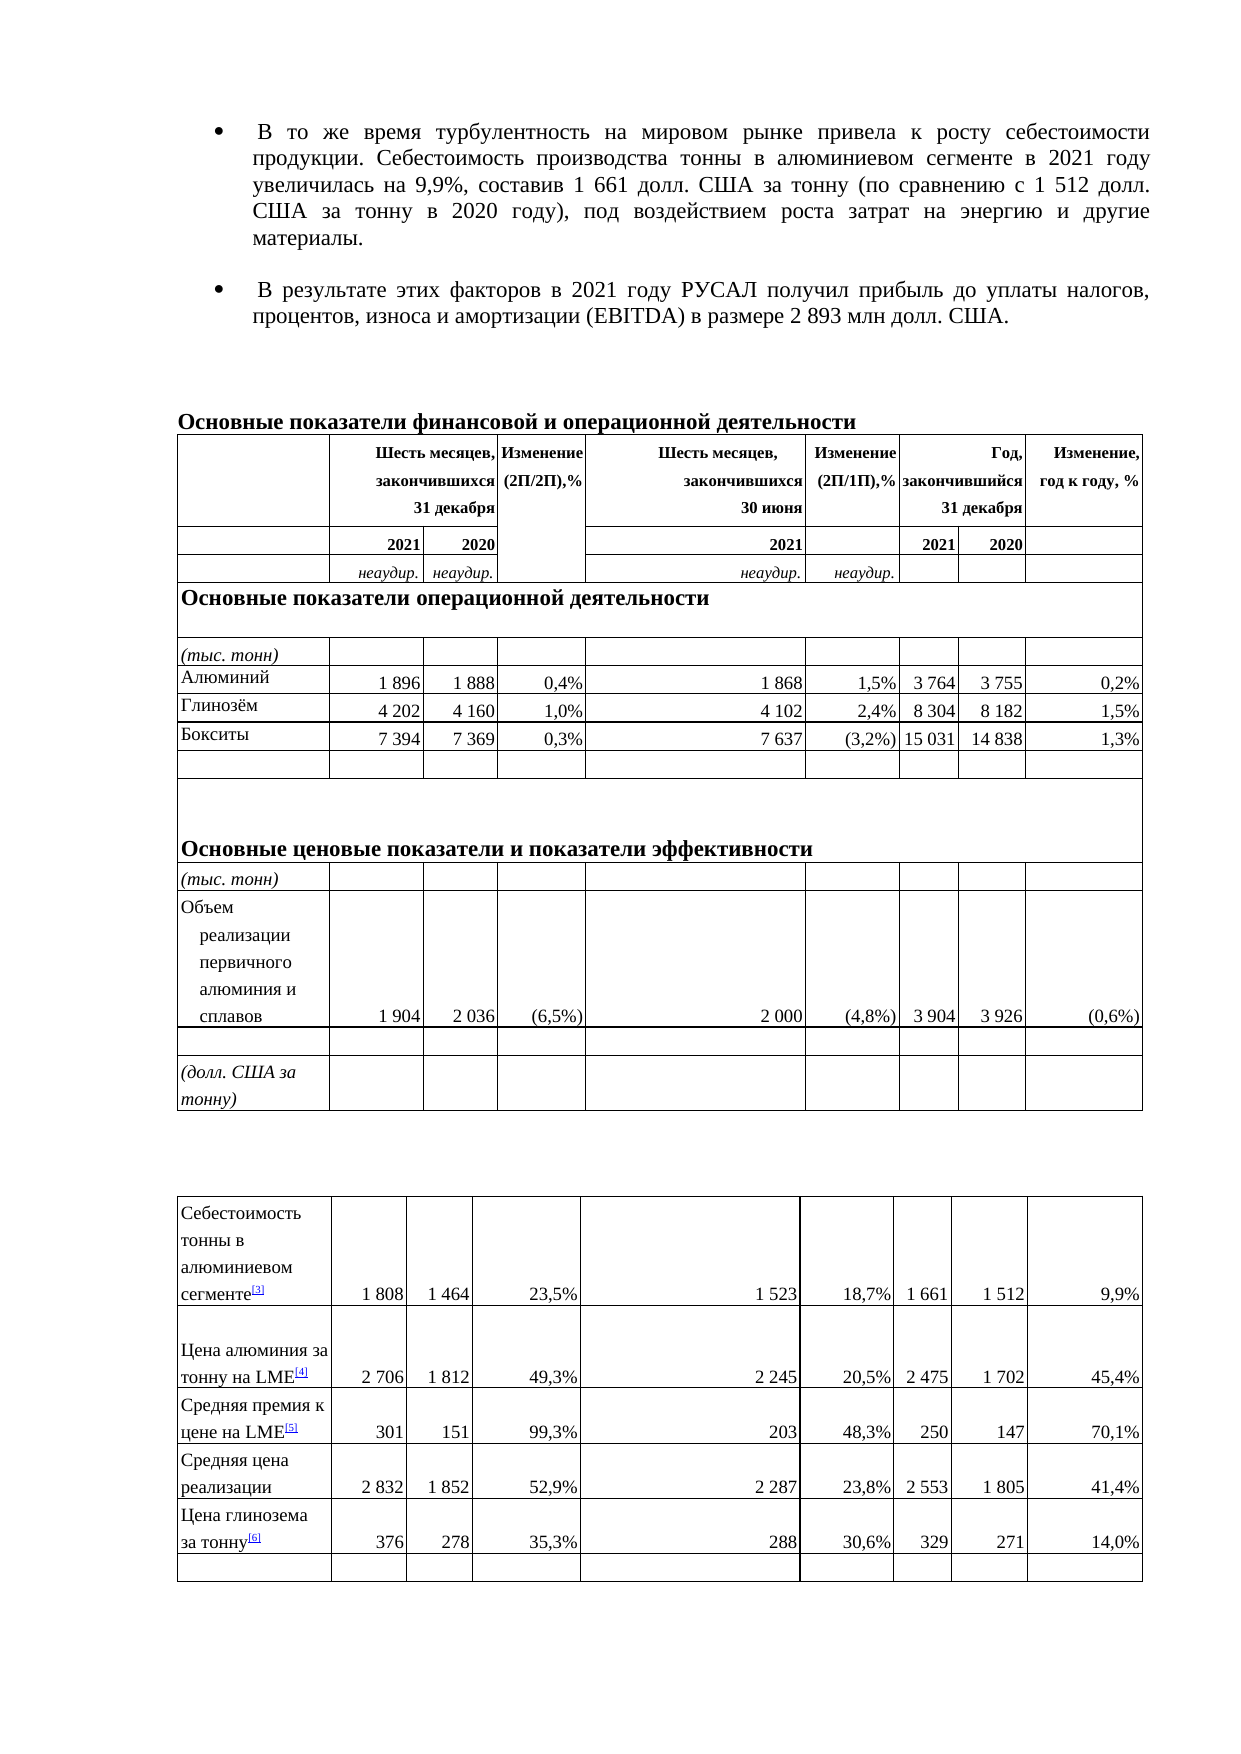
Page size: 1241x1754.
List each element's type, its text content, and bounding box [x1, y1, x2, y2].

table_cell [586, 638, 805, 665]
table_header 9,9% [1028, 1197, 1142, 1305]
table_cell [178, 555, 329, 582]
table_header 1 512 [952, 1197, 1027, 1305]
table_cell 99,3% [473, 1388, 580, 1442]
table_cell 41,4% [1028, 1444, 1142, 1498]
table_cell [959, 751, 1025, 778]
table_cell Цена глинозема за тонну[6] [178, 1499, 331, 1553]
table_cell 0,4% [498, 666, 585, 693]
table_cell 3 764 [900, 666, 958, 693]
table_cell (3,2%) [806, 723, 899, 749]
table_cell (6,5%) [498, 891, 585, 1026]
table_header 18,7% [801, 1197, 893, 1305]
table_cell 3 926 [959, 891, 1025, 1026]
table_cell [1026, 527, 1142, 554]
text Основные показатели финансовой и операционной деятельности [177, 408, 1152, 434]
table_cell [806, 1056, 899, 1110]
table_cell Алюминий [178, 666, 329, 693]
table_cell [178, 527, 329, 554]
table_cell [330, 751, 423, 778]
table_cell Бокситы [178, 723, 329, 749]
table_cell [424, 1056, 497, 1110]
table_cell [586, 1056, 805, 1110]
table_cell 35,3% [473, 1499, 580, 1553]
table_cell (долл. США за тонну) [178, 1056, 329, 1110]
table_cell [1028, 1554, 1142, 1581]
table_cell (0,6%) [1026, 891, 1142, 1026]
table_cell 2021 [330, 527, 423, 554]
table_cell (тыс. тонн) [178, 863, 329, 890]
table_cell 0,3% [498, 723, 585, 749]
table_header Шесть месяцев, закончившихся 30 июня [586, 435, 805, 526]
table_cell 48,3% [801, 1388, 893, 1442]
table_cell [498, 751, 585, 778]
table_header 1 464 [407, 1197, 472, 1305]
table_header Изменение (2П/2П),% [498, 435, 585, 582]
table_cell [178, 1028, 329, 1054]
table_cell 376 [332, 1499, 406, 1553]
table_cell 1 852 [407, 1444, 472, 1498]
table_cell 2 706 [332, 1306, 406, 1387]
table_cell 1 812 [407, 1306, 472, 1387]
table_cell Цена алюминия за тонну на LME[4] [178, 1306, 331, 1387]
table_cell 1,0% [498, 694, 585, 721]
text  В то же время турбулентность на мировом рынке привела к росту себестоимости продукции. Себестоимость производства тонны в алюминиевом сегменте в 2021 году увеличилась на 9,9%, составив 1 661 долл. США за тонну (по сравнению с 1 512 долл. США за тонну в 2020 году), под воздействием роста затрат на энергию и другие материалы. [215, 118, 1152, 250]
table_cell (тыс. тонн) [178, 638, 329, 665]
table_cell Средняя цена реализации [178, 1444, 331, 1498]
table_cell [581, 1554, 799, 1581]
table_cell 30,6% [801, 1499, 893, 1553]
table_cell 1 702 [952, 1306, 1027, 1387]
table_cell [178, 751, 329, 778]
table_cell [900, 751, 958, 778]
table_header Год, закончившийся 31 декабря [900, 435, 1025, 526]
table_cell [801, 1554, 893, 1581]
table_cell 2 245 [581, 1306, 799, 1387]
table_cell 1,5% [806, 666, 899, 693]
table_cell 1 888 [424, 666, 497, 693]
table_cell [498, 863, 585, 890]
table_cell [894, 1554, 951, 1581]
table_cell 20,5% [801, 1306, 893, 1387]
table_cell [407, 1554, 472, 1581]
table_header 1 661 [894, 1197, 951, 1305]
table_cell [900, 1028, 958, 1054]
table_cell [1026, 863, 1142, 890]
table_cell 2 832 [332, 1444, 406, 1498]
table_cell [1026, 751, 1142, 778]
table_cell [952, 1554, 1027, 1581]
table_cell 2 036 [424, 891, 497, 1026]
table_cell неаудир. [424, 555, 497, 582]
table_cell Объем реализации первичного алюминия и сплавов [178, 891, 329, 1026]
table_cell [586, 1028, 805, 1054]
table_cell Средняя премия к цене на LME[5] [178, 1388, 331, 1442]
table_cell 8 182 [959, 694, 1025, 721]
table_cell [900, 555, 958, 582]
table_cell [900, 638, 958, 665]
table_header 1 808 [332, 1197, 406, 1305]
table_cell 4 102 [586, 694, 805, 721]
table_cell [424, 751, 497, 778]
table_cell [498, 638, 585, 665]
table_cell [806, 638, 899, 665]
table_cell неаудир. [806, 555, 899, 582]
table_cell 151 [407, 1388, 472, 1442]
table_cell неаудир. [586, 555, 805, 582]
table_cell 1 868 [586, 666, 805, 693]
table_cell 250 [894, 1388, 951, 1442]
table_cell [330, 1028, 423, 1054]
table_cell [806, 751, 899, 778]
table_cell [806, 527, 899, 554]
table_cell 1,5% [1026, 694, 1142, 721]
table_cell [330, 863, 423, 890]
table_cell 1 805 [952, 1444, 1027, 1498]
table_header 23,5% [473, 1197, 580, 1305]
table_cell 7 369 [424, 723, 497, 749]
table_cell 278 [407, 1499, 472, 1553]
table_cell 301 [332, 1388, 406, 1442]
table_cell [424, 1028, 497, 1054]
table_cell [473, 1554, 580, 1581]
table_header [178, 435, 329, 526]
table_cell [806, 863, 899, 890]
table_cell [424, 638, 497, 665]
table_cell 2 000 [586, 891, 805, 1026]
table_cell 2 475 [894, 1306, 951, 1387]
table_cell [1026, 555, 1142, 582]
table_cell 70,1% [1028, 1388, 1142, 1442]
table_cell (4,8%) [806, 891, 899, 1026]
table_header Себестоимость тонны в алюминиевом сегменте[3] [178, 1197, 331, 1305]
table_cell [1026, 1056, 1142, 1110]
table_cell 3 755 [959, 666, 1025, 693]
table_cell [332, 1554, 406, 1581]
table_cell 2021 [900, 527, 958, 554]
table_cell 1 904 [330, 891, 423, 1026]
table_cell [959, 1056, 1025, 1110]
table_cell [330, 1056, 423, 1110]
table_cell [959, 863, 1025, 890]
table_cell 1 896 [330, 666, 423, 693]
table_header Шесть месяцев, закончившихся 31 декабря [330, 435, 497, 526]
table_cell 2,4% [806, 694, 899, 721]
table_cell 8 304 [900, 694, 958, 721]
table_cell 4 160 [424, 694, 497, 721]
table_cell 45,4% [1028, 1306, 1142, 1387]
table_cell 288 [581, 1499, 799, 1553]
table_cell 203 [581, 1388, 799, 1442]
table_cell 271 [952, 1499, 1027, 1553]
table_cell 23,8% [801, 1444, 893, 1498]
table_cell 15 031 [900, 723, 958, 749]
table_cell Глинозём [178, 694, 329, 721]
table_cell 3 904 [900, 891, 958, 1026]
table_cell Основные показатели операционной деятельности [178, 583, 1142, 637]
table_cell 2021 [586, 527, 805, 554]
table_cell [900, 1056, 958, 1110]
table_cell 7 394 [330, 723, 423, 749]
table_header Изменение (2П/1П),% [806, 435, 899, 526]
table_cell 52,9% [473, 1444, 580, 1498]
table_cell [959, 555, 1025, 582]
text  В результате этих факторов в 2021 году РУСАЛ получил прибыль до уплаты налогов, процентов, износа и амортизации (EBITDA) в размере 2 893 млн долл. США. [215, 276, 1152, 329]
table_cell 1,3% [1026, 723, 1142, 749]
table_cell [1026, 638, 1142, 665]
table_cell [1026, 1028, 1142, 1054]
table_cell 14,0% [1028, 1499, 1142, 1553]
table_cell [424, 863, 497, 890]
table_cell [959, 1028, 1025, 1054]
table_cell 2020 [424, 527, 497, 554]
table_cell [959, 638, 1025, 665]
table_cell 2 553 [894, 1444, 951, 1498]
table_header Изменение, год к году, % [1026, 435, 1142, 526]
table_cell [498, 1056, 585, 1110]
table_cell [900, 863, 958, 890]
table_cell [586, 751, 805, 778]
table_cell 2 287 [581, 1444, 799, 1498]
table_cell 14 838 [959, 723, 1025, 749]
table_cell [806, 1028, 899, 1054]
table_cell 329 [894, 1499, 951, 1553]
table_cell 0,2% [1026, 666, 1142, 693]
table_cell 2020 [959, 527, 1025, 554]
table_cell 147 [952, 1388, 1027, 1442]
table_cell [586, 863, 805, 890]
table_cell 4 202 [330, 694, 423, 721]
table_cell Основные ценовые показатели и показатели эффективности [178, 779, 1142, 862]
table_cell [330, 638, 423, 665]
table_cell 7 637 [586, 723, 805, 749]
table_cell [498, 1028, 585, 1054]
table_cell [178, 1554, 331, 1581]
table_cell неаудир. [330, 555, 423, 582]
table_cell 49,3% [473, 1306, 580, 1387]
table_header 1 523 [581, 1197, 799, 1305]
